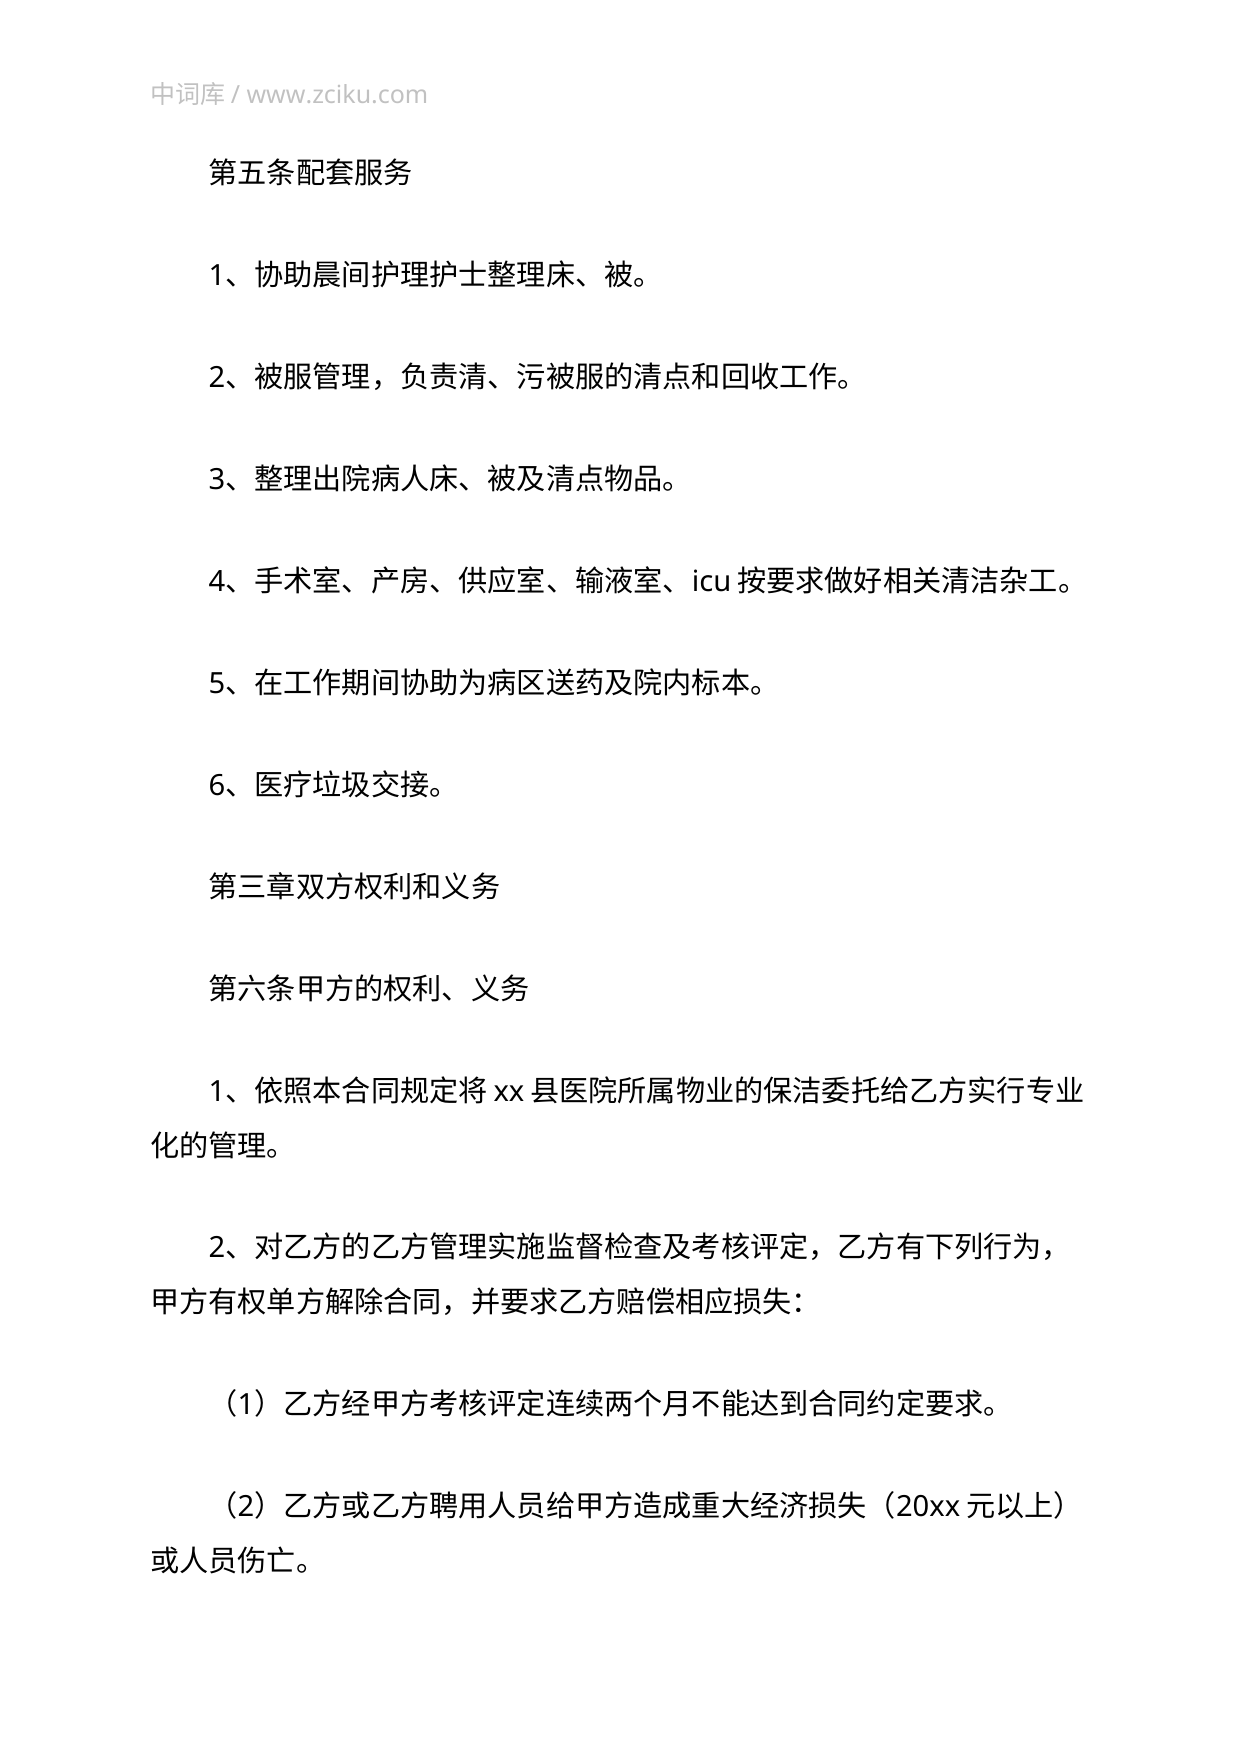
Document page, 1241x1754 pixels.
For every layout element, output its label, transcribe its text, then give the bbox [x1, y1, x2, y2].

text 5、在工作期间协助为病区送药及院内标本。 [150, 660, 1090, 702]
text （1）乙方经甲方考核评定连续两个月不能达到合同约定要求。 [150, 1381, 1090, 1423]
text （2）乙方或乙方聘用人员给甲方造成重大经济损失（20xx元以上）或人员伤亡。 [150, 1483, 1090, 1580]
text 4、手术室、产房、供应室、输液室、icu按要求做好相关清洁杂工。 [150, 558, 1090, 600]
text 2、对乙方的乙方管理实施监督检查及考核评定，乙方有下列行为，甲方有权单方解除合同，并要求乙方赔偿相应损失： [150, 1224, 1090, 1321]
text 3、整理出院病人床、被及清点物品。 [150, 456, 1090, 498]
text 6、医疗垃圾交接。 [150, 762, 1090, 804]
text 1、协助晨间护理护士整理床、被。 [150, 252, 1090, 294]
text 1、依照本合同规定将xx县医院所属物业的保洁委托给乙方实行专业化的管理。 [150, 1067, 1090, 1164]
text 第三章双方权利和义务 [150, 864, 1090, 906]
text 第六条甲方的权利、义务 [150, 965, 1090, 1008]
text 2、被服管理，负责清、污被服的清点和回收工作。 [150, 354, 1090, 396]
text 第五条配套服务 [150, 150, 1090, 192]
